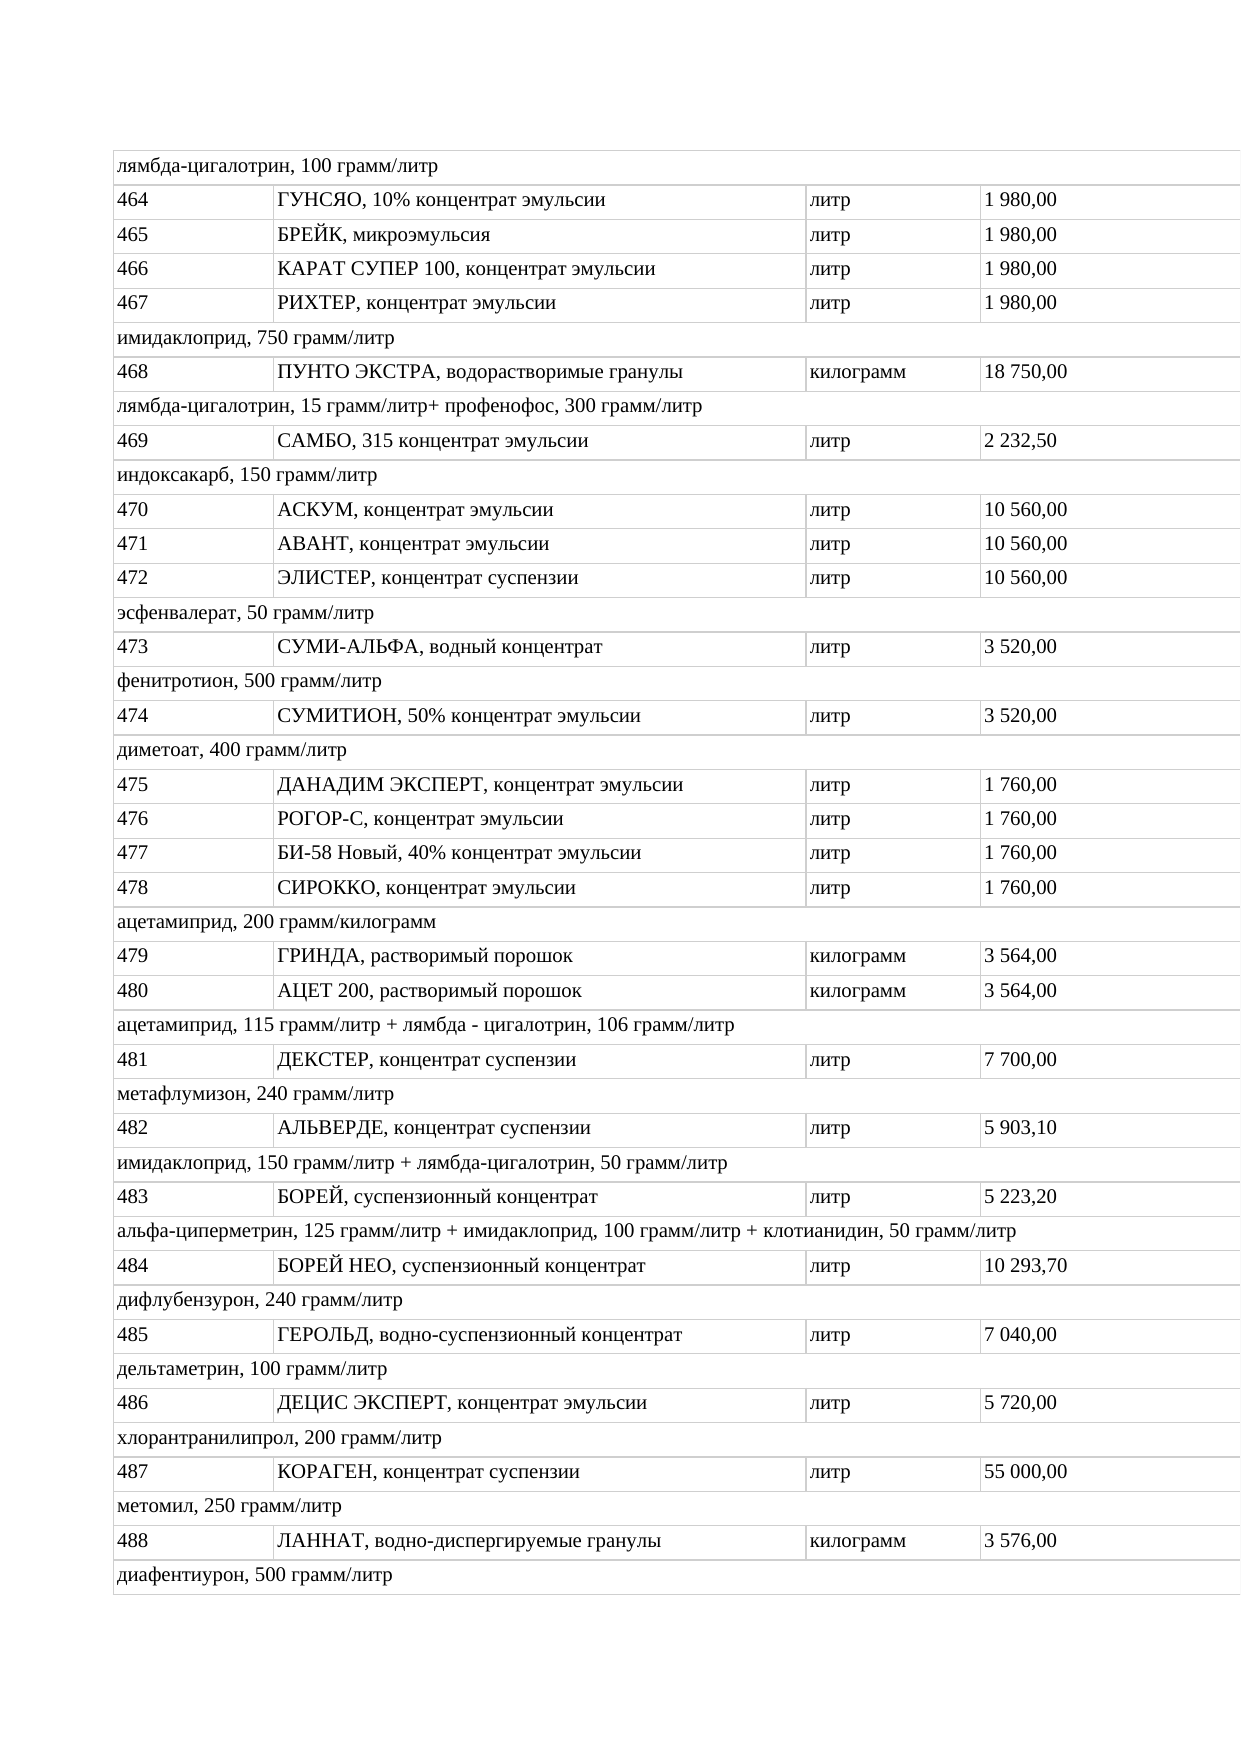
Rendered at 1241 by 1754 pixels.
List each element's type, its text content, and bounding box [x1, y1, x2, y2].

table_cell литр [807, 254, 980, 287]
table_cell БОРЕЙ, суспензионный концентрат [274, 1183, 805, 1216]
table_cell 464 [114, 186, 273, 219]
table_cell ЛАННАТ, водно-диспергируемые гранулы [274, 1526, 805, 1559]
table_cell 478 [114, 873, 273, 906]
table_cell 3 564,00 [981, 976, 1240, 1009]
table_cell литр [807, 839, 980, 872]
table_cell 481 [114, 1045, 273, 1078]
table_cell 471 [114, 529, 273, 562]
table_cell 1 760,00 [981, 770, 1240, 803]
table_cell литр [807, 1320, 980, 1353]
table_cell литр [807, 1251, 980, 1284]
table_cell хлорантранилипрол, 200 грамм/литр [114, 1423, 1240, 1456]
table_cell ГРИНДА, растворимый порошок [274, 942, 805, 975]
table_cell ДЕЦИС ЭКСПЕРТ, концентрат эмульсии [274, 1389, 805, 1422]
table_cell 482 [114, 1114, 273, 1147]
table_cell литр [807, 529, 980, 562]
table_cell 1 980,00 [981, 186, 1240, 219]
table_cell литр [807, 564, 980, 597]
table_cell СУМИ-АЛЬФА, водный концентрат [274, 633, 805, 666]
table_cell 5 223,20 [981, 1183, 1240, 1216]
table_cell фенитротион, 500 грамм/литр [114, 667, 1240, 700]
table_cell 472 [114, 564, 273, 597]
table_cell 476 [114, 804, 273, 837]
table_cell 18 750,00 [981, 358, 1240, 391]
table_cell ДЕКСТЕР, концентрат суспензии [274, 1045, 805, 1078]
table_cell КАРАТ СУПЕР 100, концентрат эмульсии [274, 254, 805, 287]
table_cell литр [807, 633, 980, 666]
table_cell 485 [114, 1320, 273, 1353]
table_cell диафентиурон, 500 грамм/литр [114, 1561, 1240, 1594]
table_cell 1 760,00 [981, 839, 1240, 872]
table_cell БРЕЙК, микроэмульсия [274, 220, 805, 253]
table_cell 10 560,00 [981, 529, 1240, 562]
table_cell 470 [114, 495, 273, 528]
table_cell литр [807, 1183, 980, 1216]
table_cell литр [807, 495, 980, 528]
table_cell 465 [114, 220, 273, 253]
table_cell 7 700,00 [981, 1045, 1240, 1078]
table_cell КОРАГЕН, концентрат суспензии [274, 1458, 805, 1491]
table_cell литр [807, 873, 980, 906]
table_cell индоксакарб, 150 грамм/литр [114, 461, 1240, 494]
table_cell ЭЛИСТЕР, концентрат суспензии [274, 564, 805, 597]
table_cell 483 [114, 1183, 273, 1216]
table_cell 468 [114, 358, 273, 391]
table_cell литр [807, 1114, 980, 1147]
table_cell ацетамиприд, 200 грамм/килограмм [114, 908, 1240, 941]
table_cell 474 [114, 701, 273, 734]
table_cell литр [807, 220, 980, 253]
table_cell АЦЕТ 200, растворимый порошок [274, 976, 805, 1009]
table_cell 469 [114, 426, 273, 459]
table_cell РИХТЕР, концентрат эмульсии [274, 289, 805, 322]
table_cell диметоат, 400 грамм/литр [114, 736, 1240, 769]
table_cell литр [807, 426, 980, 459]
table_cell литр [807, 804, 980, 837]
table_cell 3 564,00 [981, 942, 1240, 975]
table_cell РОГОР-С, концентрат эмульсии [274, 804, 805, 837]
table_cell 488 [114, 1526, 273, 1559]
table_cell АЛЬВЕРДЕ, концентрат суспензии [274, 1114, 805, 1147]
table_cell литр [807, 770, 980, 803]
table_cell 1 760,00 [981, 804, 1240, 837]
table_cell 10 560,00 [981, 564, 1240, 597]
table_cell эсфенвалерат, 50 грамм/литр [114, 598, 1240, 631]
table_cell 1 980,00 [981, 254, 1240, 287]
table_cell 467 [114, 289, 273, 322]
table_cell БИ-58 Новый, 40% концентрат эмульсии [274, 839, 805, 872]
table_cell литр [807, 1045, 980, 1078]
table_cell 486 [114, 1389, 273, 1422]
table_cell 484 [114, 1251, 273, 1284]
table_cell 55 000,00 [981, 1458, 1240, 1491]
table_cell 1 980,00 [981, 220, 1240, 253]
table_cell килограмм [807, 976, 980, 1009]
table_cell 475 [114, 770, 273, 803]
table_cell 477 [114, 839, 273, 872]
table_cell БОРЕЙ НЕО, суспензионный концентрат [274, 1251, 805, 1284]
table_cell 1 980,00 [981, 289, 1240, 322]
table_cell лямбда-цигалотрин, 15 грамм/литр+ профенофос, 300 грамм/литр [114, 392, 1240, 425]
table_cell ацетамиприд, 115 грамм/литр + лямбда - цигалотрин, 106 грамм/литр [114, 1011, 1240, 1044]
table_cell литр [807, 289, 980, 322]
table_cell литр [807, 1389, 980, 1422]
table_cell 487 [114, 1458, 273, 1491]
table_cell 7 040,00 [981, 1320, 1240, 1353]
table_cell 466 [114, 254, 273, 287]
table_cell СИРОККО, концентрат эмульсии [274, 873, 805, 906]
table_cell ДАНАДИМ ЭКСПЕРТ, концентрат эмульсии [274, 770, 805, 803]
table_cell литр [807, 701, 980, 734]
table_cell метафлумизон, 240 грамм/литр [114, 1079, 1240, 1112]
table_cell 473 [114, 633, 273, 666]
table_cell килограмм [807, 942, 980, 975]
table_cell АСКУМ, концентрат эмульсии [274, 495, 805, 528]
table_cell имидаклоприд, 150 грамм/литр + лямбда-цигалотрин, 50 грамм/литр [114, 1148, 1240, 1181]
table_cell имидаклоприд, 750 грамм/литр [114, 323, 1240, 356]
table_cell литр [807, 1458, 980, 1491]
table_cell СУМИТИОН, 50% концентрат эмульсии [274, 701, 805, 734]
table_cell 480 [114, 976, 273, 1009]
table_cell литр [807, 186, 980, 219]
table_cell 10 293,70 [981, 1251, 1240, 1284]
table_cell лямбда-цигалотрин, 100 грамм/литр [114, 151, 1240, 184]
table_cell 3 520,00 [981, 633, 1240, 666]
table_cell ГУНСЯО, 10% концентрат эмульсии [274, 186, 805, 219]
table_cell 2 232,50 [981, 426, 1240, 459]
table_cell 5 903,10 [981, 1114, 1240, 1147]
table_cell САМБО, 315 концентрат эмульсии [274, 426, 805, 459]
table_cell дифлубензурон, 240 грамм/литр [114, 1286, 1240, 1319]
table_cell 3 520,00 [981, 701, 1240, 734]
table_cell ПУНТО ЭКСТРА, водорастворимые гранулы [274, 358, 805, 391]
table_cell дельтаметрин, 100 грамм/литр [114, 1354, 1240, 1387]
table_cell метомил, 250 грамм/литр [114, 1492, 1240, 1525]
table_cell АВАНТ, концентрат эмульсии [274, 529, 805, 562]
table_cell 5 720,00 [981, 1389, 1240, 1422]
table_cell ГЕРОЛЬД, водно-суспензионный концентрат [274, 1320, 805, 1353]
table_cell 1 760,00 [981, 873, 1240, 906]
table_cell килограмм [807, 358, 980, 391]
table_cell альфа-циперметрин, 125 грамм/литр + имидаклоприд, 100 грамм/литр + клотианидин, 50 грамм/литр [114, 1217, 1240, 1250]
table_cell килограмм [807, 1526, 980, 1559]
table_cell 3 576,00 [981, 1526, 1240, 1559]
table_cell 479 [114, 942, 273, 975]
table_cell 10 560,00 [981, 495, 1240, 528]
